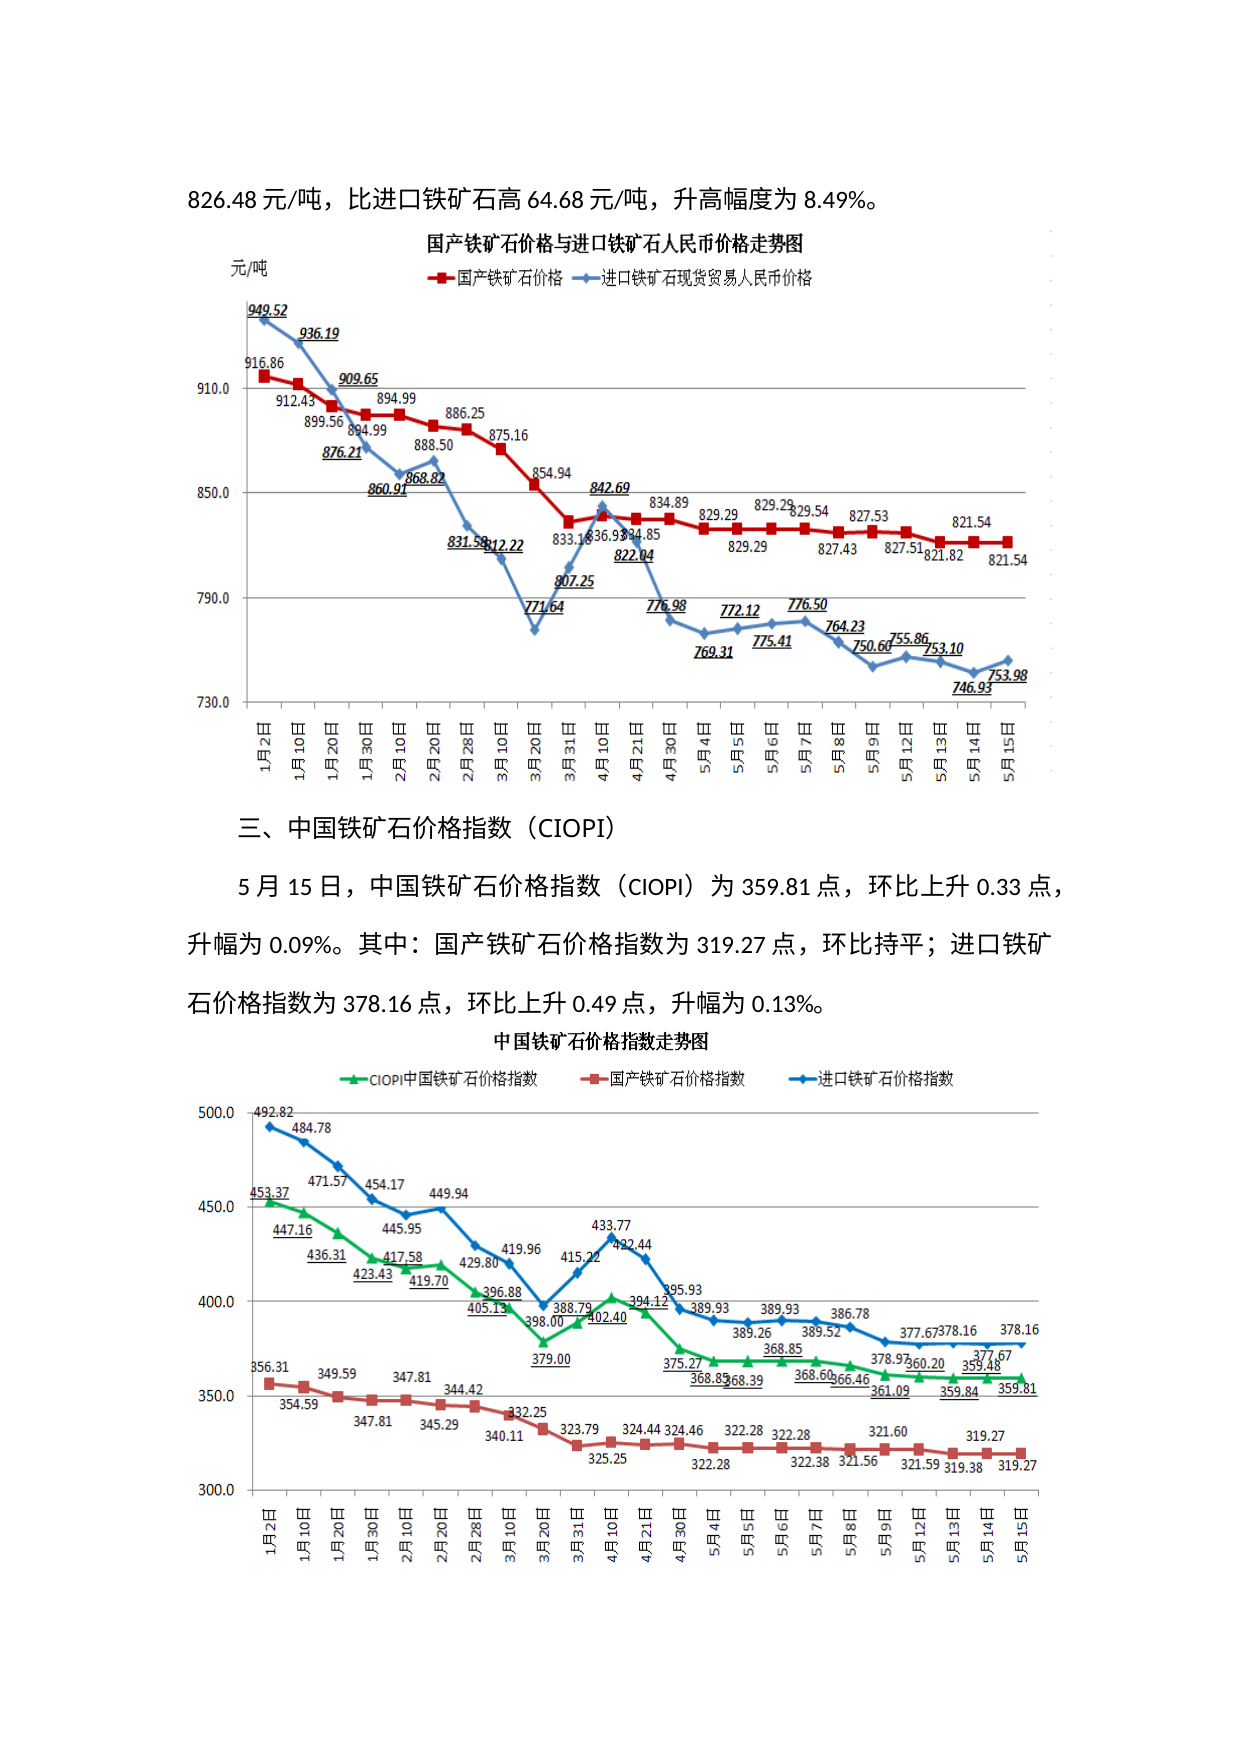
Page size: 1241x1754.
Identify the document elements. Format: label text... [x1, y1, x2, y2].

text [187, 162, 1053, 220]
picture [187, 220, 1053, 791]
text 5月15日，中国铁矿石价格指数（CIOPI）为359.81点，环比上升0.33点，升幅为0.09%。其中：国产铁矿石价格指数为319.27点，环比持平；进口铁矿石价格指数为378.16点，环比上升0.49点，升幅为0.13%。 [187, 849, 1053, 1023]
text 三、中国铁矿石价格指数（CIOPI） [187, 791, 1053, 849]
picture [187, 1023, 1054, 1569]
